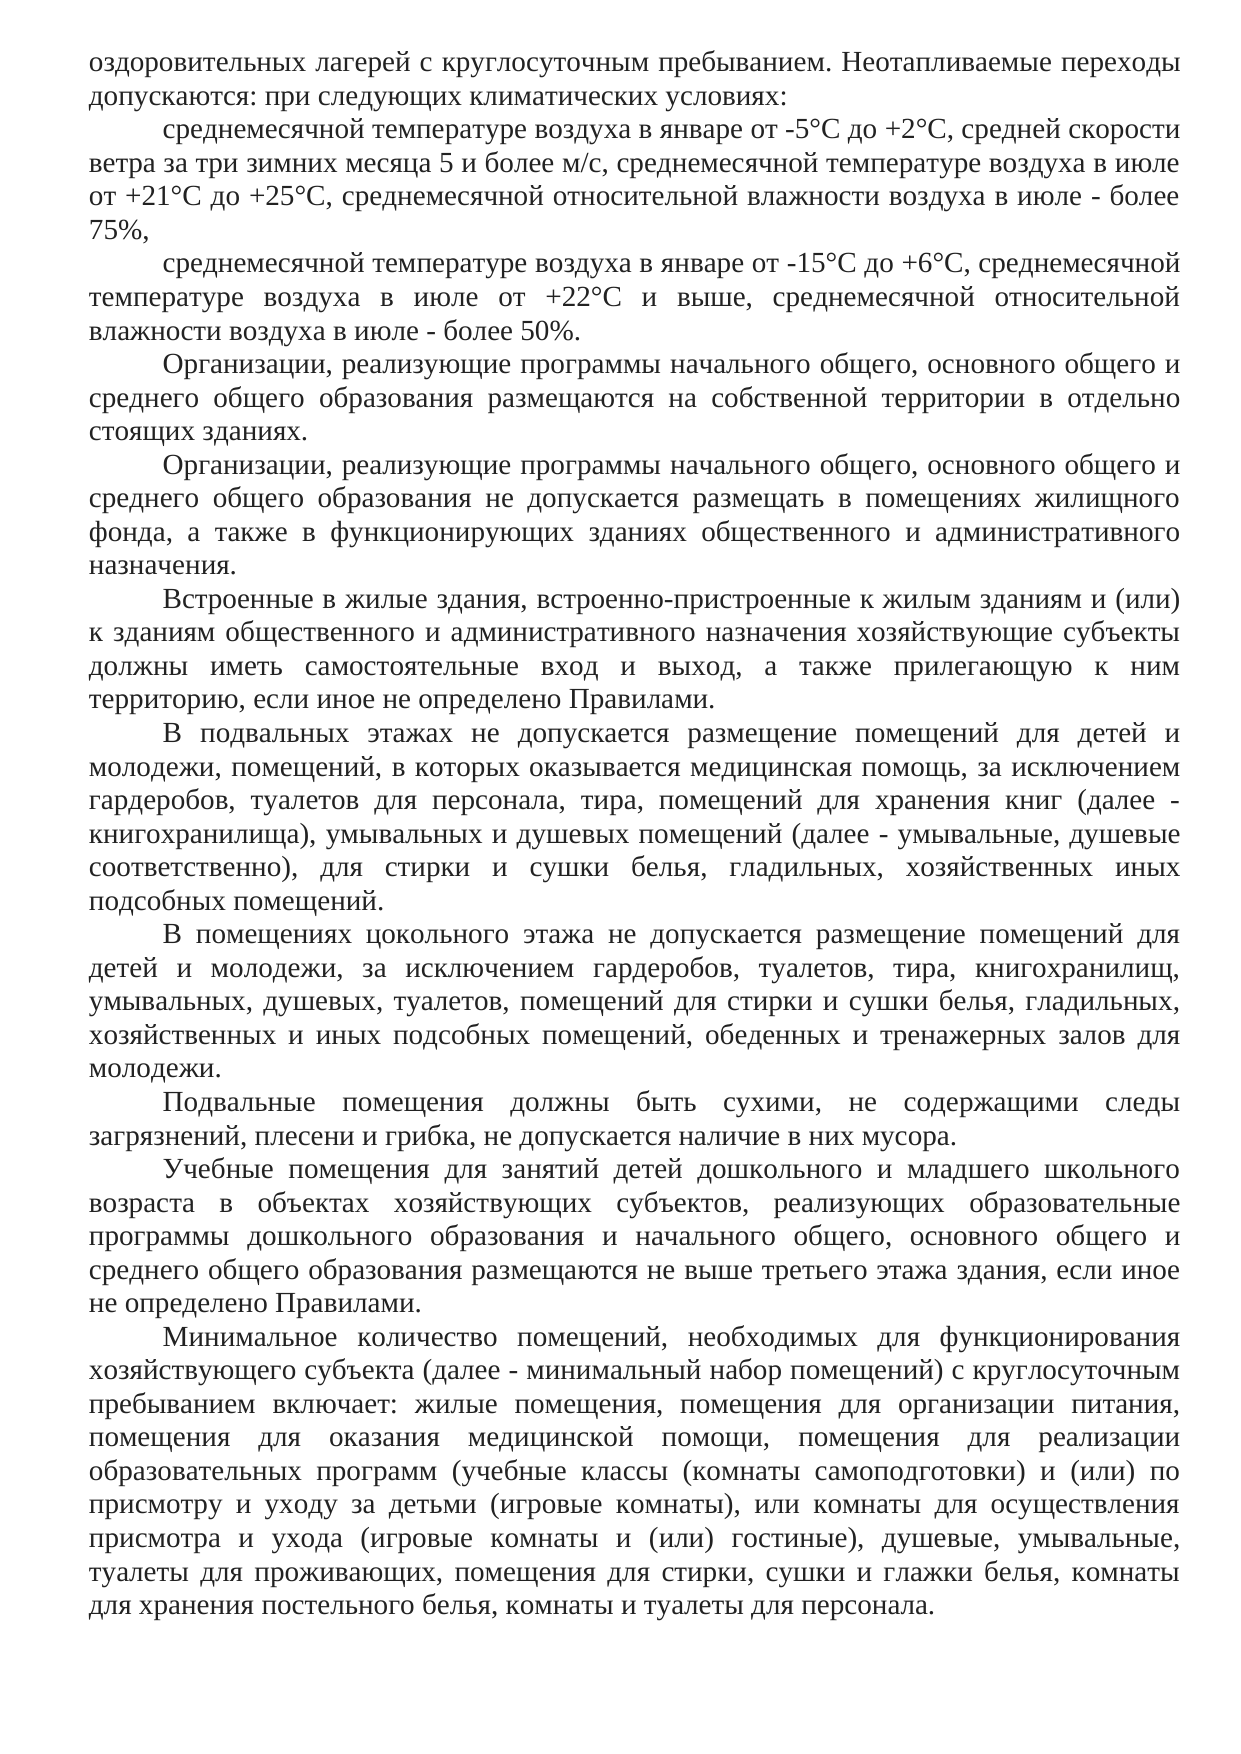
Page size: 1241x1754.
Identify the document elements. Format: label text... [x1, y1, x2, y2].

text среднемесячной температуре воздуха в январе от -15°С до +6°С, среднемесячной температуре воздуха в июле от +22°С и выше, среднемесячной относительной влажности воздуха в июле - более 50%. [89, 246, 1181, 346]
text Встроенные в жилые здания, встроенно-пристроенные к жилым зданиям и (или) к зданиям общественного и административного назначения хозяйствующие субъекты должны иметь самостоятельные вход и выход, а также прилегающую к ним территорию, если иное не определено Правилами. [89, 581, 1181, 715]
text В помещениях цокольного этажа не допускается размещение помещений для детей и молодежи, за исключением гардеробов, туалетов, тира, книгохранилищ, умывальных, душевых, туалетов, помещений для стирки и сушки белья, гладильных, хозяйственных и иных подсобных помещений, обеденных и тренажерных залов для молодежи. [89, 916, 1181, 1084]
text Организации, реализующие программы начального общего, основного общего и среднего общего образования не допускается размещать в помещениях жилищного фонда, а также в функционирующих зданиях общественного и административного назначения. [89, 447, 1181, 581]
text Учебные помещения для занятий детей дошкольного и младшего школьного возраста в объектах хозяйствующих субъектов, реализующих образовательные программы дошкольного образования и начального общего, основного общего и среднего общего образования размещаются не выше третьего этажа здания, если иное не определено Правилами. [89, 1151, 1181, 1319]
text Организации, реализующие программы начального общего, основного общего и среднего общего образования размещаются на собственной территории в отдельно стоящих зданиях. [89, 346, 1181, 447]
text В подвальных этажах не допускается размещение помещений для детей и молодежи, помещений, в которых оказывается медицинская помощь, за исключением гардеробов, туалетов для персонала, тира, помещений для хранения книг (далее - книгохранилища), умывальных и душевых помещений (далее - умывальные, душевые соответственно), для стирки и сушки белья, гладильных, хозяйственных иных подсобных помещений. [89, 715, 1181, 916]
text среднемесячной температуре воздуха в январе от -5°С до +2°С, средней скорости ветра за три зимних месяца 5 и более м/с, среднемесячной температуре воздуха в июле от +21°С до +25°С, среднемесячной относительной влажности воздуха в июле - более 75%, [89, 111, 1181, 246]
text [89, 44, 1181, 111]
text Подвальные помещения должны быть сухими, не содержащими следы загрязнений, плесени и грибка, не допускается наличие в них мусора. [89, 1084, 1181, 1151]
text Минимальное количество помещений, необходимых для функционирования хозяйствующего субъекта (далее - минимальный набор помещений) с круглосуточным пребыванием включает: жилые помещения, помещения для организации питания, помещения для оказания медицинской помощи, помещения для реализации образовательных программ (учебные классы (комнаты самоподготовки) и (или) по присмотру и уходу за детьми (игровые комнаты), или комнаты для осуществления присмотра и ухода (игровые комнаты и (или) гостиные), душевые, умывальные, туалеты для проживающих, помещения для стирки, сушки и глажки белья, комнаты для хранения постельного белья, комнаты и туалеты для персонала. [89, 1319, 1181, 1621]
